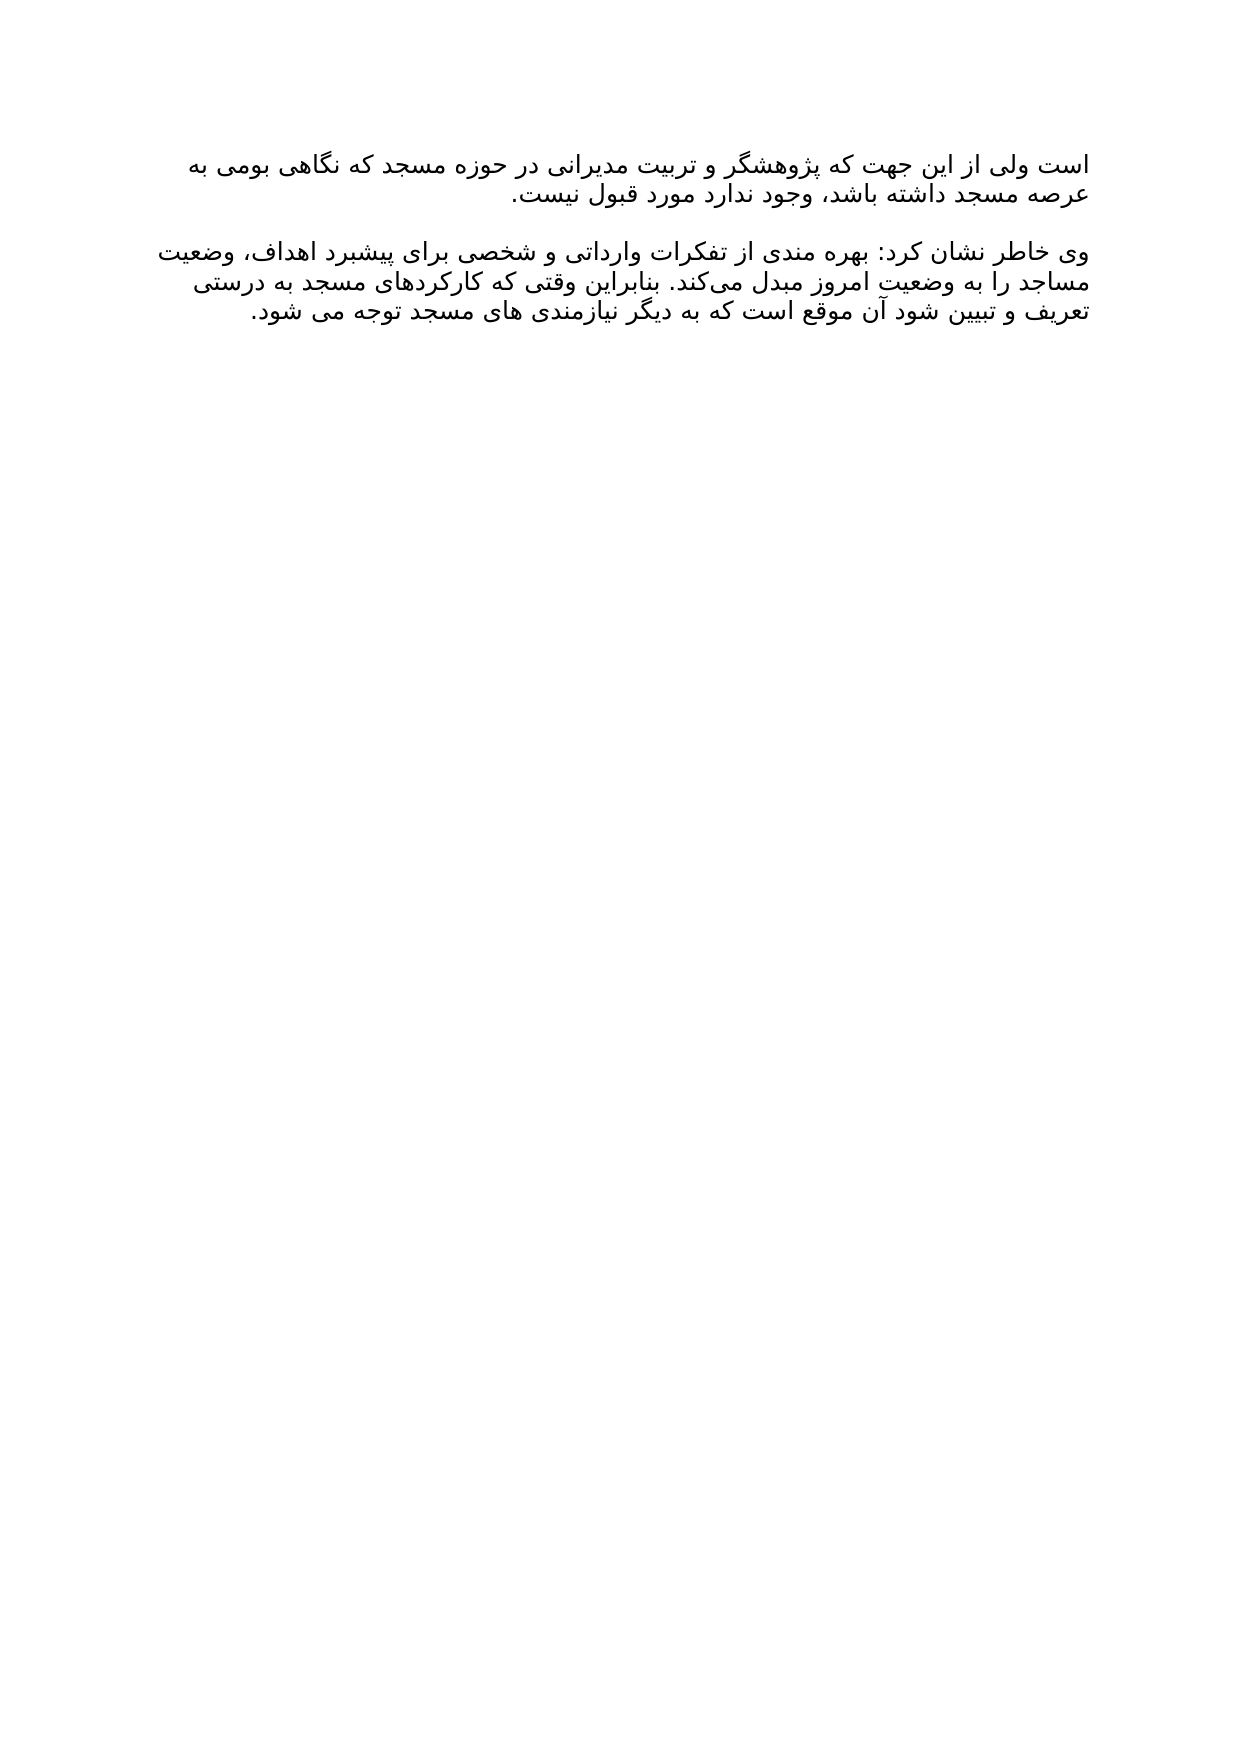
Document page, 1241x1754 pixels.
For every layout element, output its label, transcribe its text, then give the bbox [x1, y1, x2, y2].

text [150, 150, 1090, 208]
text وی خاطر نشان کرد: بهره مندی از تفکرات وارداتی و شخصی برای پیشبرد اهداف، وضعیت مساجد را به وضعیت امروز مبدل می‌کند. بنابراین وقتی که کارکردهای مسجد به درستی تعریف و تبیین شود آن موقع است که به دیگر نیازمندی های مسجد توجه می شود. [150, 237, 1090, 325]
